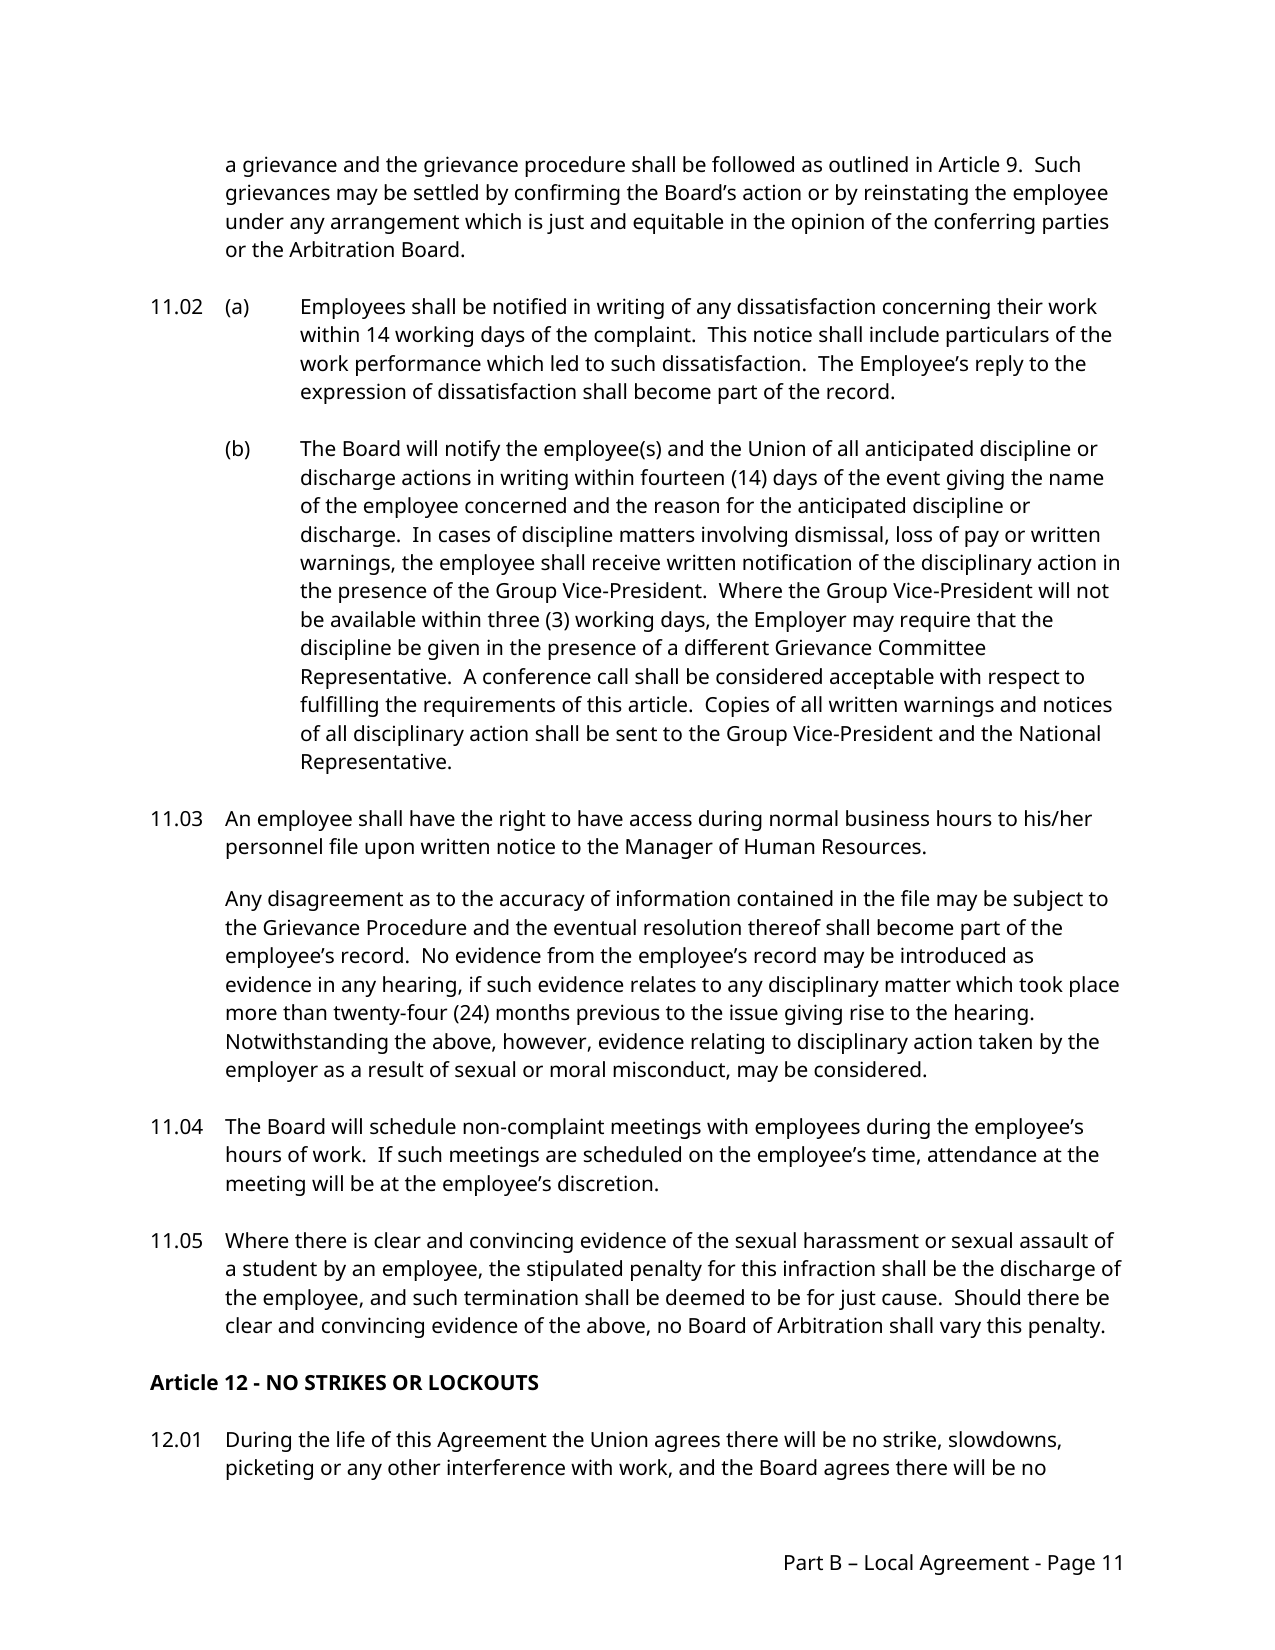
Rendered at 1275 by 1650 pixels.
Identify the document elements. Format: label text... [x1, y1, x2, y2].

text (b) The Board will notify the employee(s) and the Union of all anticipated discipline or discharge actions in writing within fourteen (14) days of the event giving the name of the employee concerned and the reason for the anticipated discipline or discharge. In cases of discipline matters involving dismissal, loss of pay or written warnings, the employee shall receive written notification of the disciplinary action in the presence of the Group Vice-President. Where the Group Vice-President will not be available within three (3) working days, the Employer may require that the discipline be given in the presence of a different Grievance Committee Representative. A conference call shall be considered acceptable with respect to fulfilling the requirements of this article. Copies of all written warnings and notices of all disciplinary action shall be sent to the Group Vice-President and the National Representative. [225, 434, 1125, 776]
text Any disagreement as to the accuracy of information contained in the file may be subject to the Grievance Procedure and the eventual resolution thereof shall become part of the employee’s record. No evidence from the employee’s record may be introduced as evidence in any hearing, if such evidence relates to any disciplinary matter which took place more than twenty-four (24) months previous to the issue giving rise to the hearing. Notwithstanding the above, however, evidence relating to disciplinary action taken by the employer as a result of sexual or moral misconduct, may be considered. [225, 884, 1125, 1084]
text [150, 150, 1125, 264]
text 11.05 Where there is clear and convincing evidence of the sexual harassment or sexual assault of a student by an employee, the stipulated penalty for this infraction shall be the discharge of the employee, and such termination shall be deemed to be for just cause. Should there be clear and convincing evidence of the above, no Board of Arbitration shall vary this penalty. [150, 1226, 1125, 1339]
text 11.02 (a) Employees shall be notified in writing of any dissatisfaction concerning their work within 14 working days of the complaint. This notice shall include particulars of the work performance which led to such dissatisfaction. The Employee’s reply to the expression of dissatisfaction shall become part of the record. [150, 292, 1125, 406]
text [150, 1425, 1125, 1482]
text Article 12 - NO STRIKES OR LOCKOUTS [150, 1368, 1125, 1396]
text 11.03 An employee shall have the right to have access during normal business hours to his/her personnel file upon written notice to the Manager of Human Resources. [150, 804, 1125, 861]
text 11.04 The Board will schedule non-complaint meetings with employees during the employee’s hours of work. If such meetings are scheduled on the employee’s time, attendance at the meeting will be at the employee’s discretion. [150, 1112, 1125, 1197]
